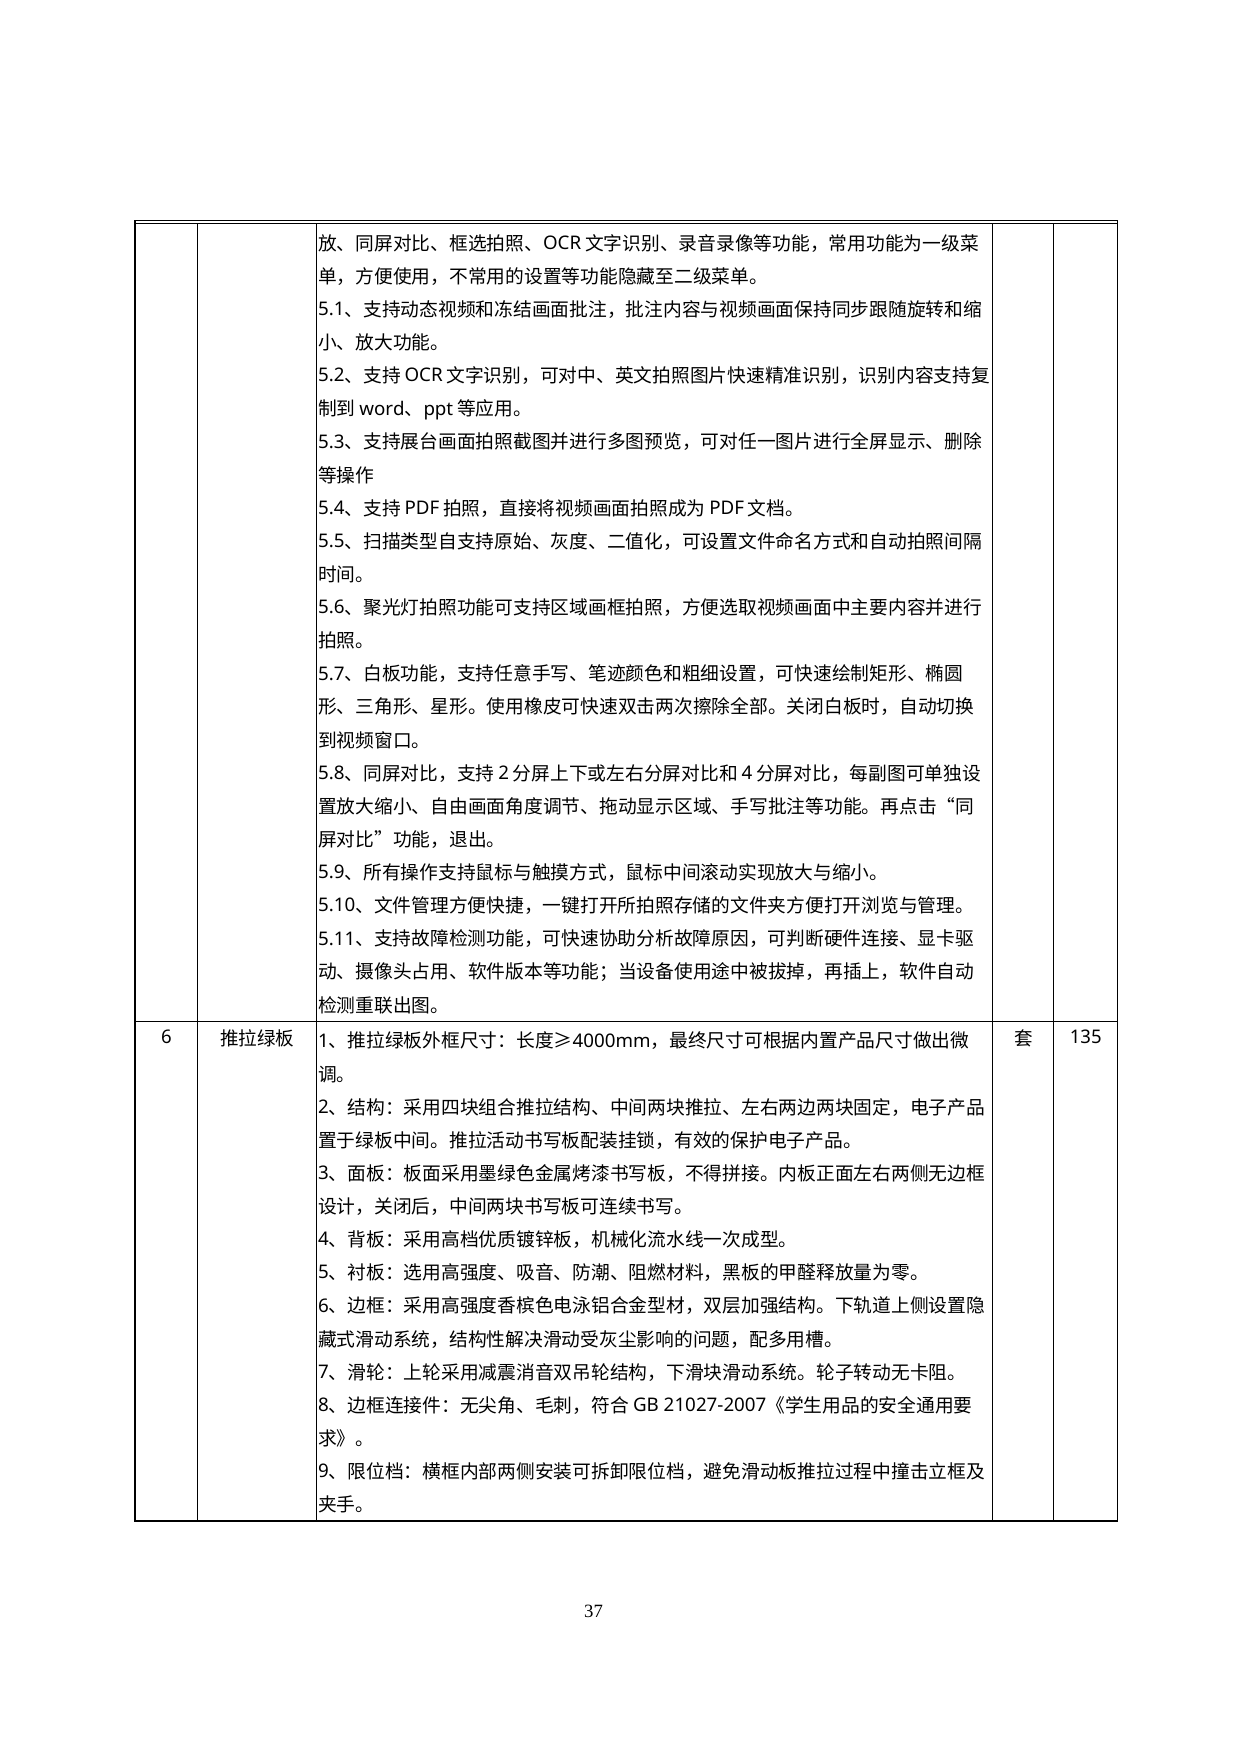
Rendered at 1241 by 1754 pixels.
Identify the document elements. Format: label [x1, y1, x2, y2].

table_header [136, 224, 197, 1021]
table_header [993, 1022, 1053, 1520]
table_header [1054, 224, 1117, 1021]
table_header [317, 1022, 992, 1520]
table_header [993, 224, 1053, 1021]
table_header [317, 224, 992, 1021]
table_header [1054, 1022, 1117, 1520]
table_header [136, 1022, 197, 1520]
